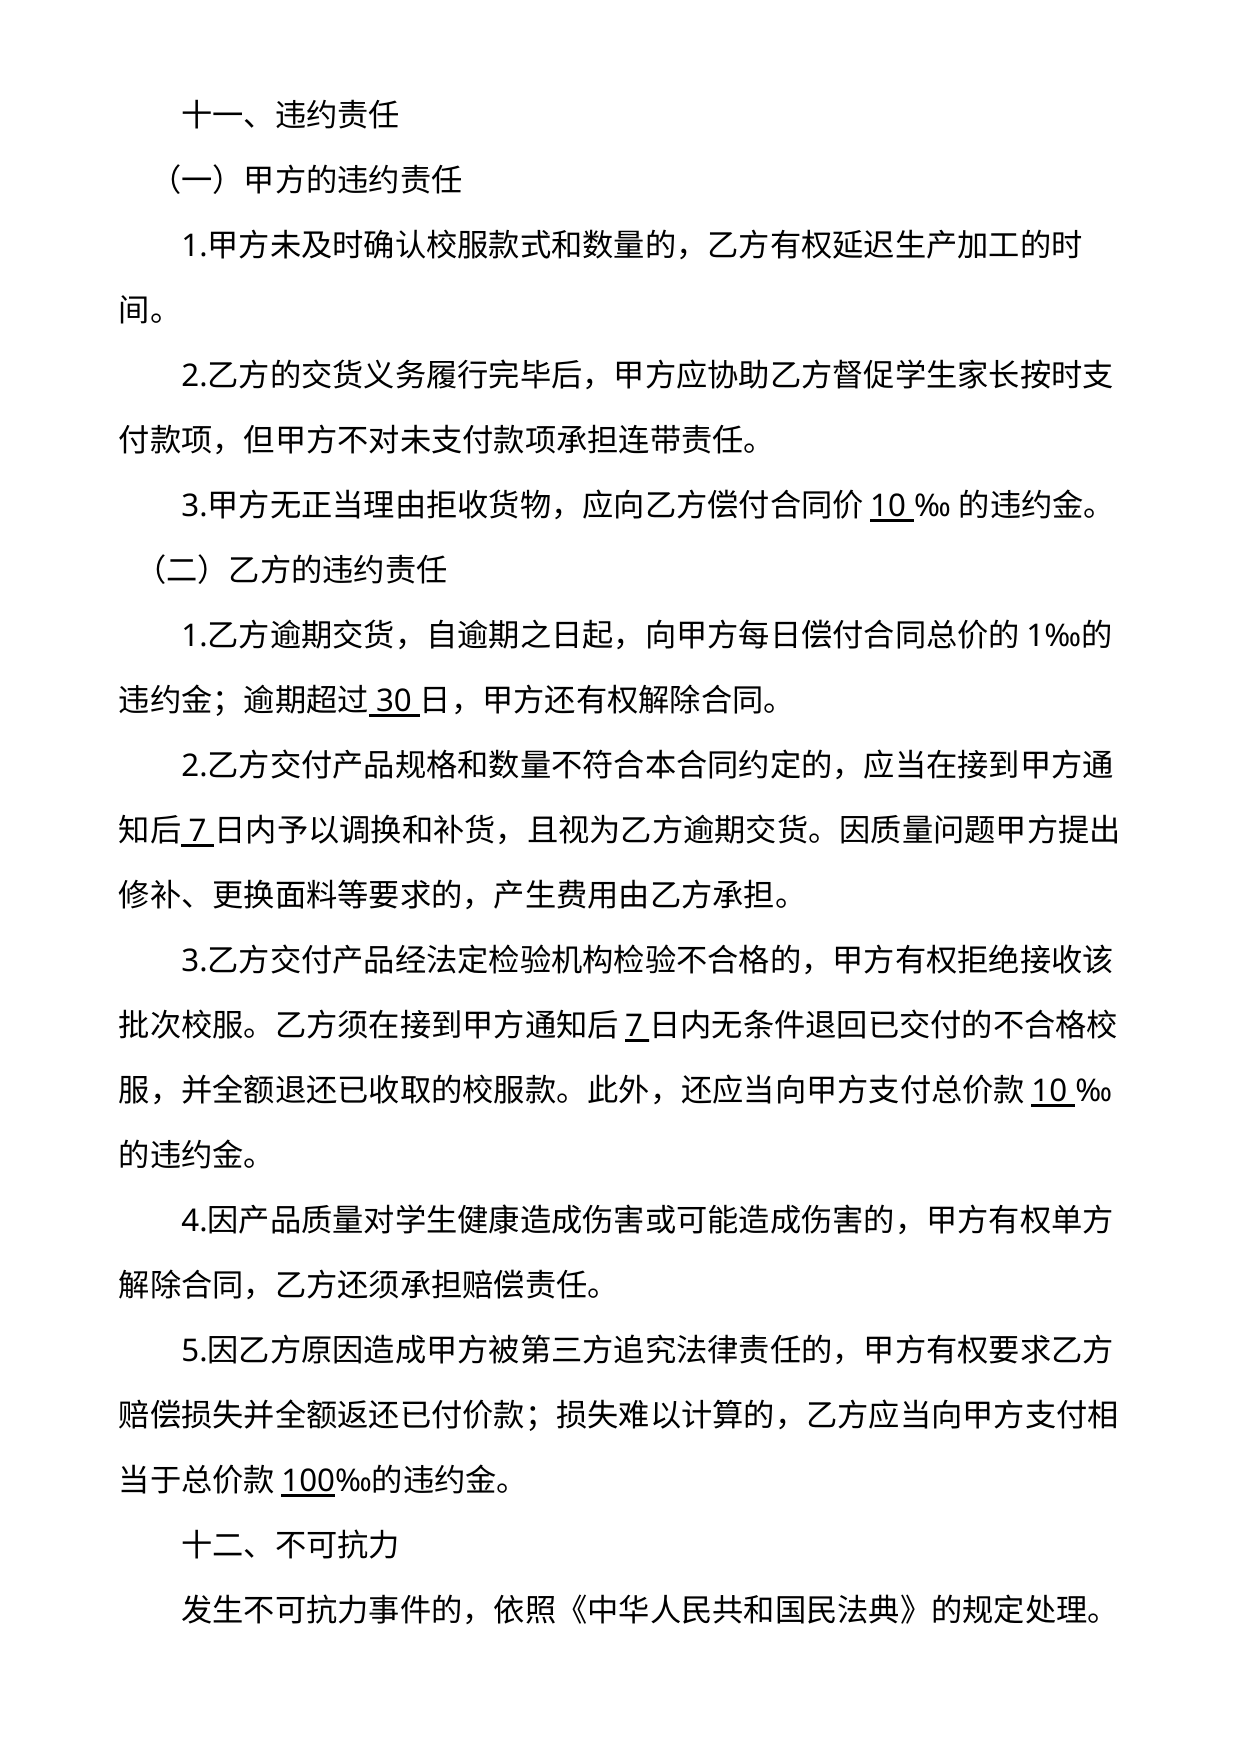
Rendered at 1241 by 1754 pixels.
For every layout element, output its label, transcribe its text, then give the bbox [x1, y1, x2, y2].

text （二）乙方的违约责任 [119, 536, 1121, 601]
text 3.乙方交付产品经法定检验机构检验不合格的，甲方有权拒绝接收该批次校服。乙方须在接到甲方通知后7日内无条件退回已交付的不合格校服，并全额退还已收取的校服款。此外，还应当向甲方支付总价款10 ‰的违约金。 [119, 926, 1121, 1186]
text 1.乙方逾期交货，自逾期之日起，向甲方每日偿付合同总价的1‰的违约金；逾期超过 30 日，甲方还有权解除合同。 [119, 601, 1121, 731]
text 1.甲方未及时确认校服款式和数量的，乙方有权延迟生产加工的时间。 [119, 211, 1121, 341]
text 3.甲方无正当理由拒收货物，应向乙方偿付合同价10 ‰ 的违约金。 [119, 471, 1121, 536]
text 2.乙方交付产品规格和数量不符合本合同约定的，应当在接到甲方通知后 7 日内予以调换和补货，且视为乙方逾期交货。因质量问题甲方提出修补、更换面料等要求的，产生费用由乙方承担。 [119, 731, 1121, 926]
text 发生不可抗力事件的，依照《中华人民共和国民法典》的规定处理。 [119, 1576, 1121, 1641]
text 十二、不可抗力 [119, 1511, 1121, 1576]
text 2.乙方的交货义务履行完毕后，甲方应协助乙方督促学生家长按时支付款项，但甲方不对未支付款项承担连带责任。 [119, 341, 1121, 471]
text 4.因产品质量对学生健康造成伤害或可能造成伤害的，甲方有权单方解除合同，乙方还须承担赔偿责任。 [119, 1186, 1121, 1316]
text 十一、违约责任 [119, 81, 1121, 146]
text （一）甲方的违约责任 [119, 146, 1121, 211]
text 5.因乙方原因造成甲方被第三方追究法律责任的，甲方有权要求乙方赔偿损失并全额返还已付价款；损失难以计算的，乙方应当向甲方支付相当于总价款100‰的违约金。 [119, 1316, 1121, 1511]
